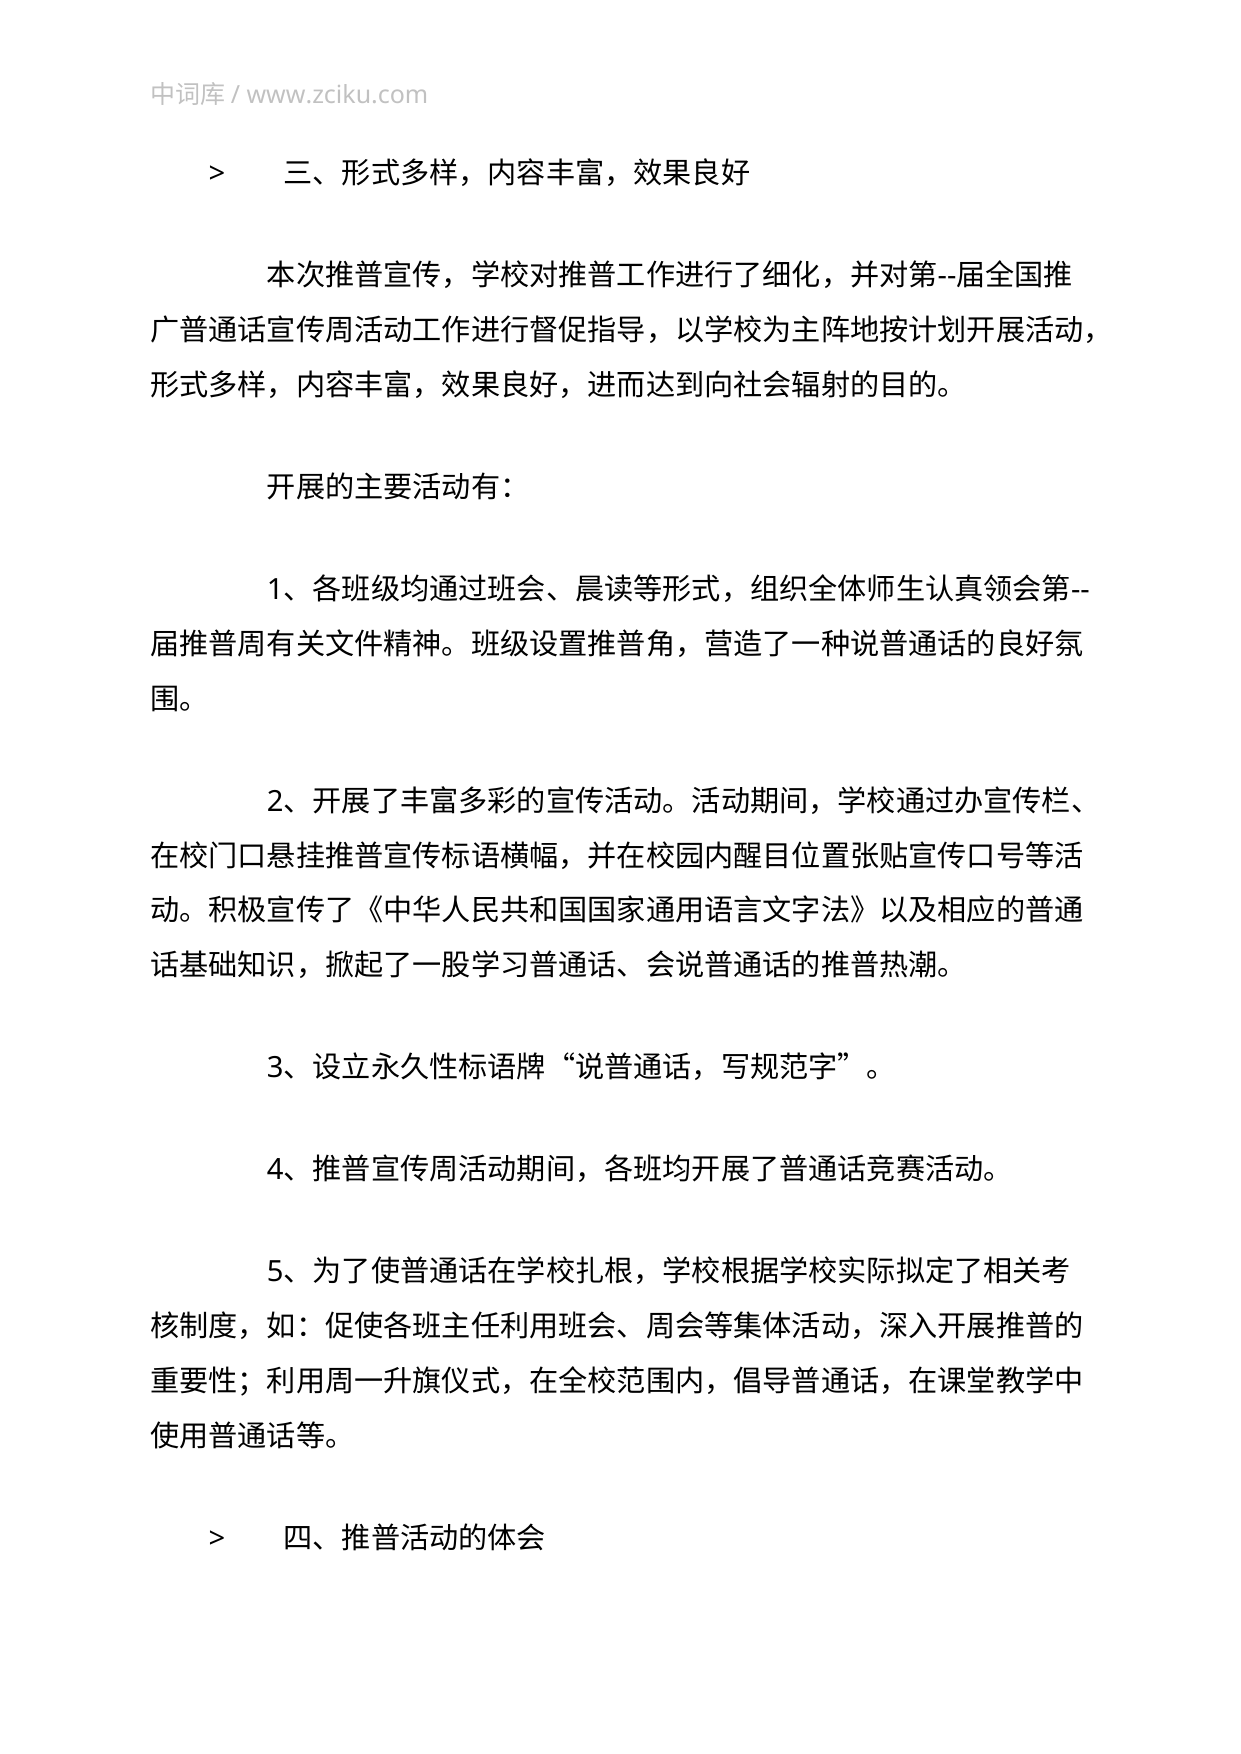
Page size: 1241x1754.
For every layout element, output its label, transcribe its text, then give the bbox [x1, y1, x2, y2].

text 5、为了使普通话在学校扎根，学校根据学校实际拟定了相关考核制度，如：促使各班主任利用班会、周会等集体活动，深入开展推普的重要性；利用周一升旗仪式，在全校范围内，倡导普通话，在课堂教学中使用普通话等。 [150, 1248, 1090, 1455]
text > 四、推普活动的体会 [150, 1514, 1090, 1557]
text 开展的主要活动有： [150, 464, 1090, 506]
text 3、设立永久性标语牌“说普通话，写规范字”。 [150, 1044, 1090, 1086]
text 4、推普宣传周活动期间，各班均开展了普通话竞赛活动。 [150, 1146, 1090, 1188]
text 本次推普宣传，学校对推普工作进行了细化，并对第--届全国推广普通话宣传周活动工作进行督促指导，以学校为主阵地按计划开展活动，形式多样，内容丰富，效果良好，进而达到向社会辐射的目的。 [150, 252, 1090, 404]
text 2、开展了丰富多彩的宣传活动。活动期间，学校通过办宣传栏、在校门口悬挂推普宣传标语横幅，并在校园内醒目位置张贴宣传口号等活动。积极宣传了《中华人民共和国国家通用语言文字法》以及相应的普通话基础知识，掀起了一股学习普通话、会说普通话的推普热潮。 [150, 777, 1090, 984]
text > 三、形式多样，内容丰富，效果良好 [150, 150, 1090, 192]
text 1、各班级均通过班会、晨读等形式，组织全体师生认真领会第--届推普周有关文件精神。班级设置推普角，营造了一种说普通话的良好氛围。 [150, 565, 1090, 718]
